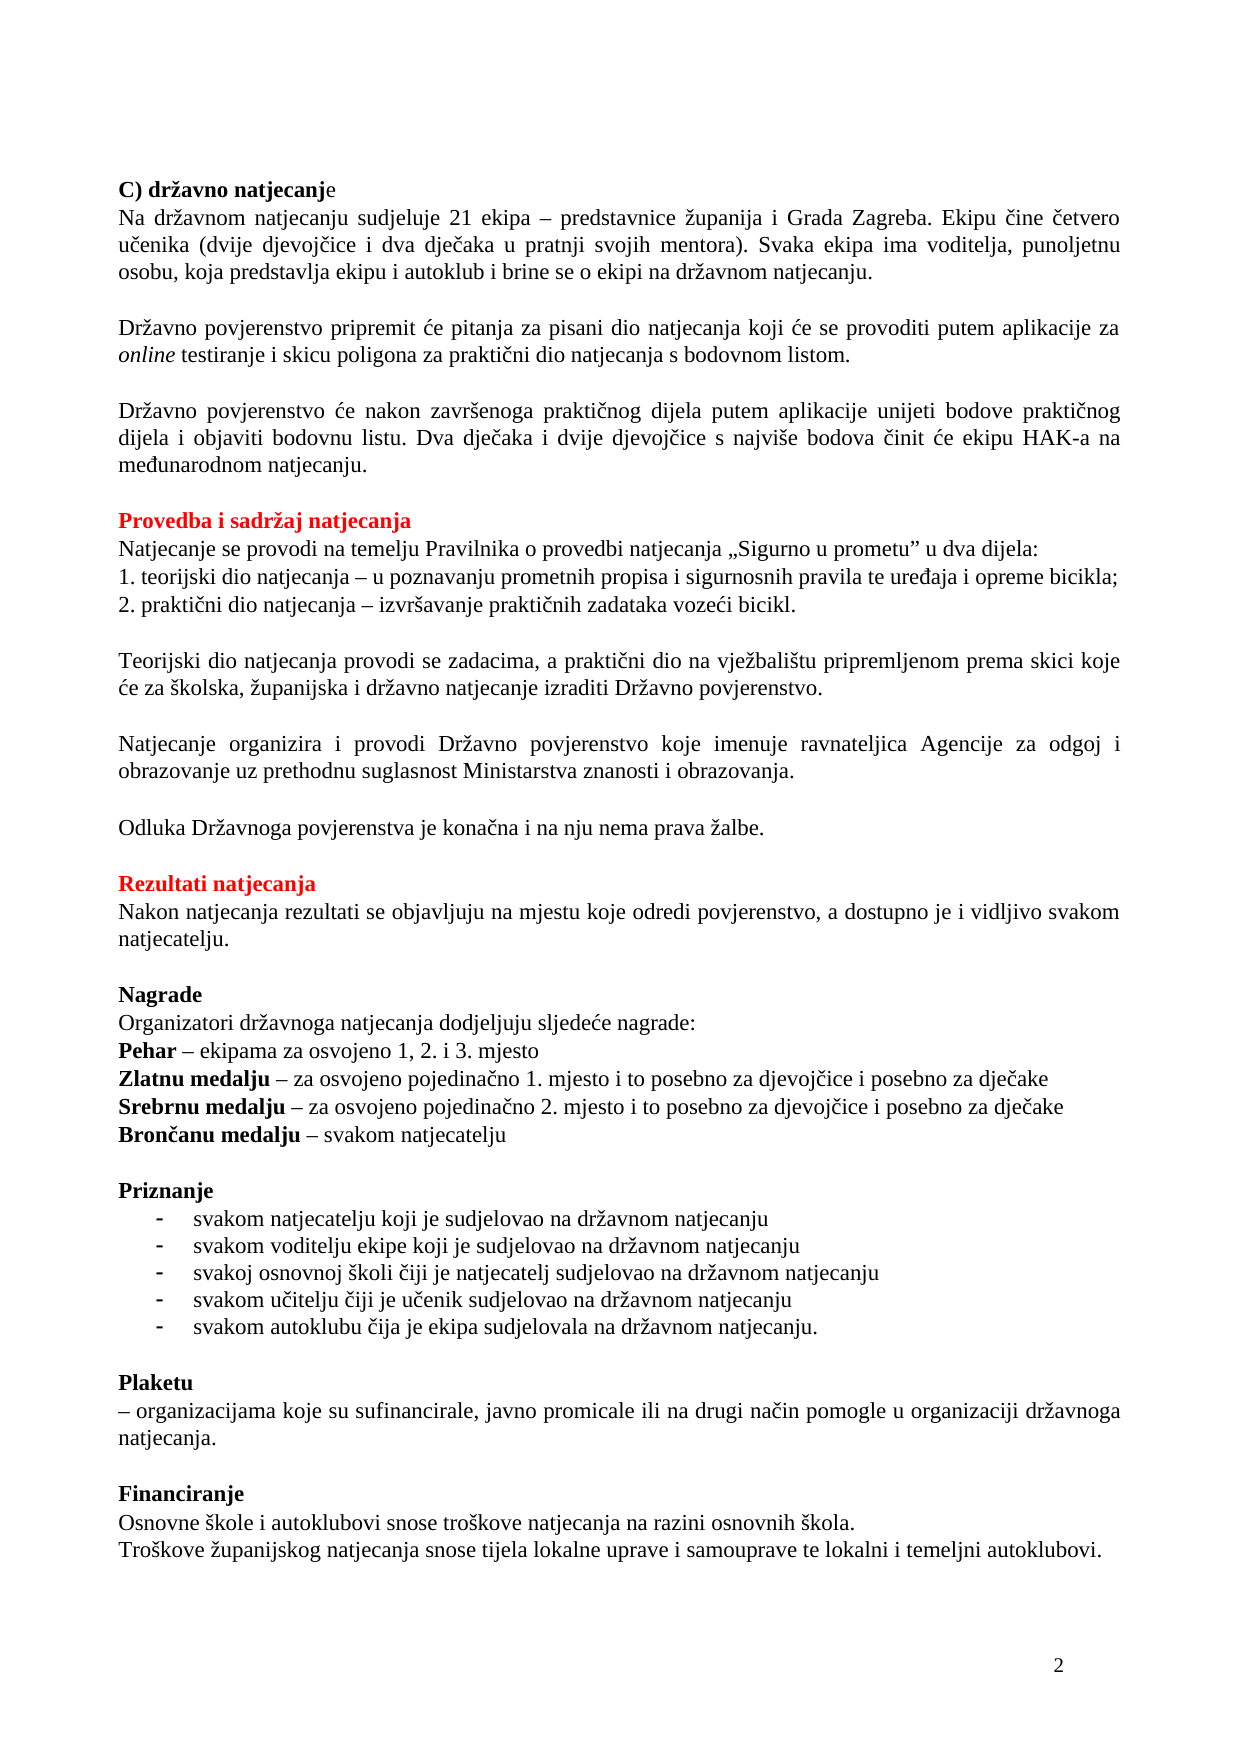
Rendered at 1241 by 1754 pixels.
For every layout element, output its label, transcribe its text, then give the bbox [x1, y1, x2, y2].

text Pehar – ekipama za osvojeno 1, 2. i 3. mjesto [118, 1037, 1122, 1063]
text Financiranje [118, 1481, 1122, 1507]
text Na državnom natjecanju sudjeluje 21 ekipa – predstavnice županija i Grada Zagreba. Ekipu čine četvero učenika (dvije djevojčice i dva dječaka u pratnji svojih mentora). Svaka ekipa ima voditelja, punoljetnu osobu, koja predstavlja ekipu i autoklub i brine se o ekipi na državnom natjecanju. [118, 204, 1122, 284]
text C) državno natjecanje [118, 176, 1122, 202]
text Provedba i sadržaj natjecanja [118, 507, 1122, 534]
text Natjecanje se provodi na temelju Pravilnika o provedbi natjecanja „Sigurno u prometu” u dva dijela: [118, 535, 1122, 562]
list svakom voditelju ekipe koji je sudjelovao na državnom natjecanju [156, 1232, 1122, 1258]
text Srebrnu medalju – za osvojeno pojedinačno 2. mjesto i to posebno za djevojčice i posebno za dječake [118, 1093, 1122, 1119]
text – organizacijama koje su sufinancirale, javno promicale ili na drugi način pomogle u organizaciji državnoga natjecanja. [118, 1397, 1122, 1451]
text Natjecanje organizira i provodi Državno povjerenstvo koje imenuje ravnateljica Agencije za odgoj i obrazovanje uz prethodnu suglasnost Ministarstva znanosti i obrazovanja. [118, 731, 1122, 784]
text Organizatori državnoga natjecanja dodjeljuju sljedeće nagrade: [118, 1009, 1122, 1035]
text Državno povjerenstvo će nakon završenoga praktičnog dijela putem aplikacije unijeti bodove praktičnog dijela i objaviti bodovnu listu. Dva dječaka i dvije djevojčice s najviše bodova činit će ekipu HAK-a na međunarodnom natjecanju. [118, 397, 1122, 478]
text Nakon natjecanja rezultati se objavljuju na mjestu koje odredi povjerenstvo, a dostupno je i vidljivo svakom natjecatelju. [118, 898, 1122, 951]
text Nagrade [118, 981, 1122, 1007]
text Državno povjerenstvo pripremit će pitanja za pisani dio natjecanja koji će se provoditi putem aplikacije za online testiranje i skicu poligona za praktični dio natjecanja s bodovnom listom. [118, 314, 1122, 367]
text 2. praktični dio natjecanja – izvršavanje praktičnih zadataka vozeći bicikl. [118, 591, 1122, 618]
text Brončanu medalju – svakom natjecatelju [118, 1121, 1122, 1147]
list svakoj osnovnoj školi čiji je natjecatelj sudjelovao na državnom natjecanju [156, 1259, 1122, 1286]
text Troškove županijskog natjecanja snose tijela lokalne uprave i samouprave te lokalni i temeljni autoklubovi. [118, 1537, 1122, 1563]
text Odluka Državnoga povjerenstva je konačna i na nju nema prava žalbe. [118, 814, 1122, 840]
text 1. teorijski dio natjecanja – u poznavanju prometnih propisa i sigurnosnih pravila te uređaja i opreme bicikla; [118, 563, 1122, 590]
list svakom učitelju čiji je učenik sudjelovao na državnom natjecanju [156, 1286, 1122, 1313]
list svakom natjecatelju koji je sudjelovao na državnom natjecanju [156, 1205, 1122, 1231]
text Plaketu [118, 1369, 1122, 1396]
text Rezultati natjecanja [118, 870, 1122, 896]
text Teorijski dio natjecanja provodi se zadacima, a praktični dio na vježbalištu pripremljenom prema skici koje će za školska, županijska i državno natjecanje izraditi Državno povjerenstvo. [118, 647, 1122, 701]
text Osnovne škole i autoklubovi snose troškove natjecanja na razini osnovnih škola. [118, 1508, 1122, 1535]
list svakom autoklubu čija je ekipa sudjelovala na državnom natjecanju. [156, 1313, 1122, 1340]
text Priznanje [118, 1177, 1122, 1203]
text Zlatnu medalju – za osvojeno pojedinačno 1. mjesto i to posebno za djevojčice i posebno za dječake [118, 1065, 1122, 1091]
